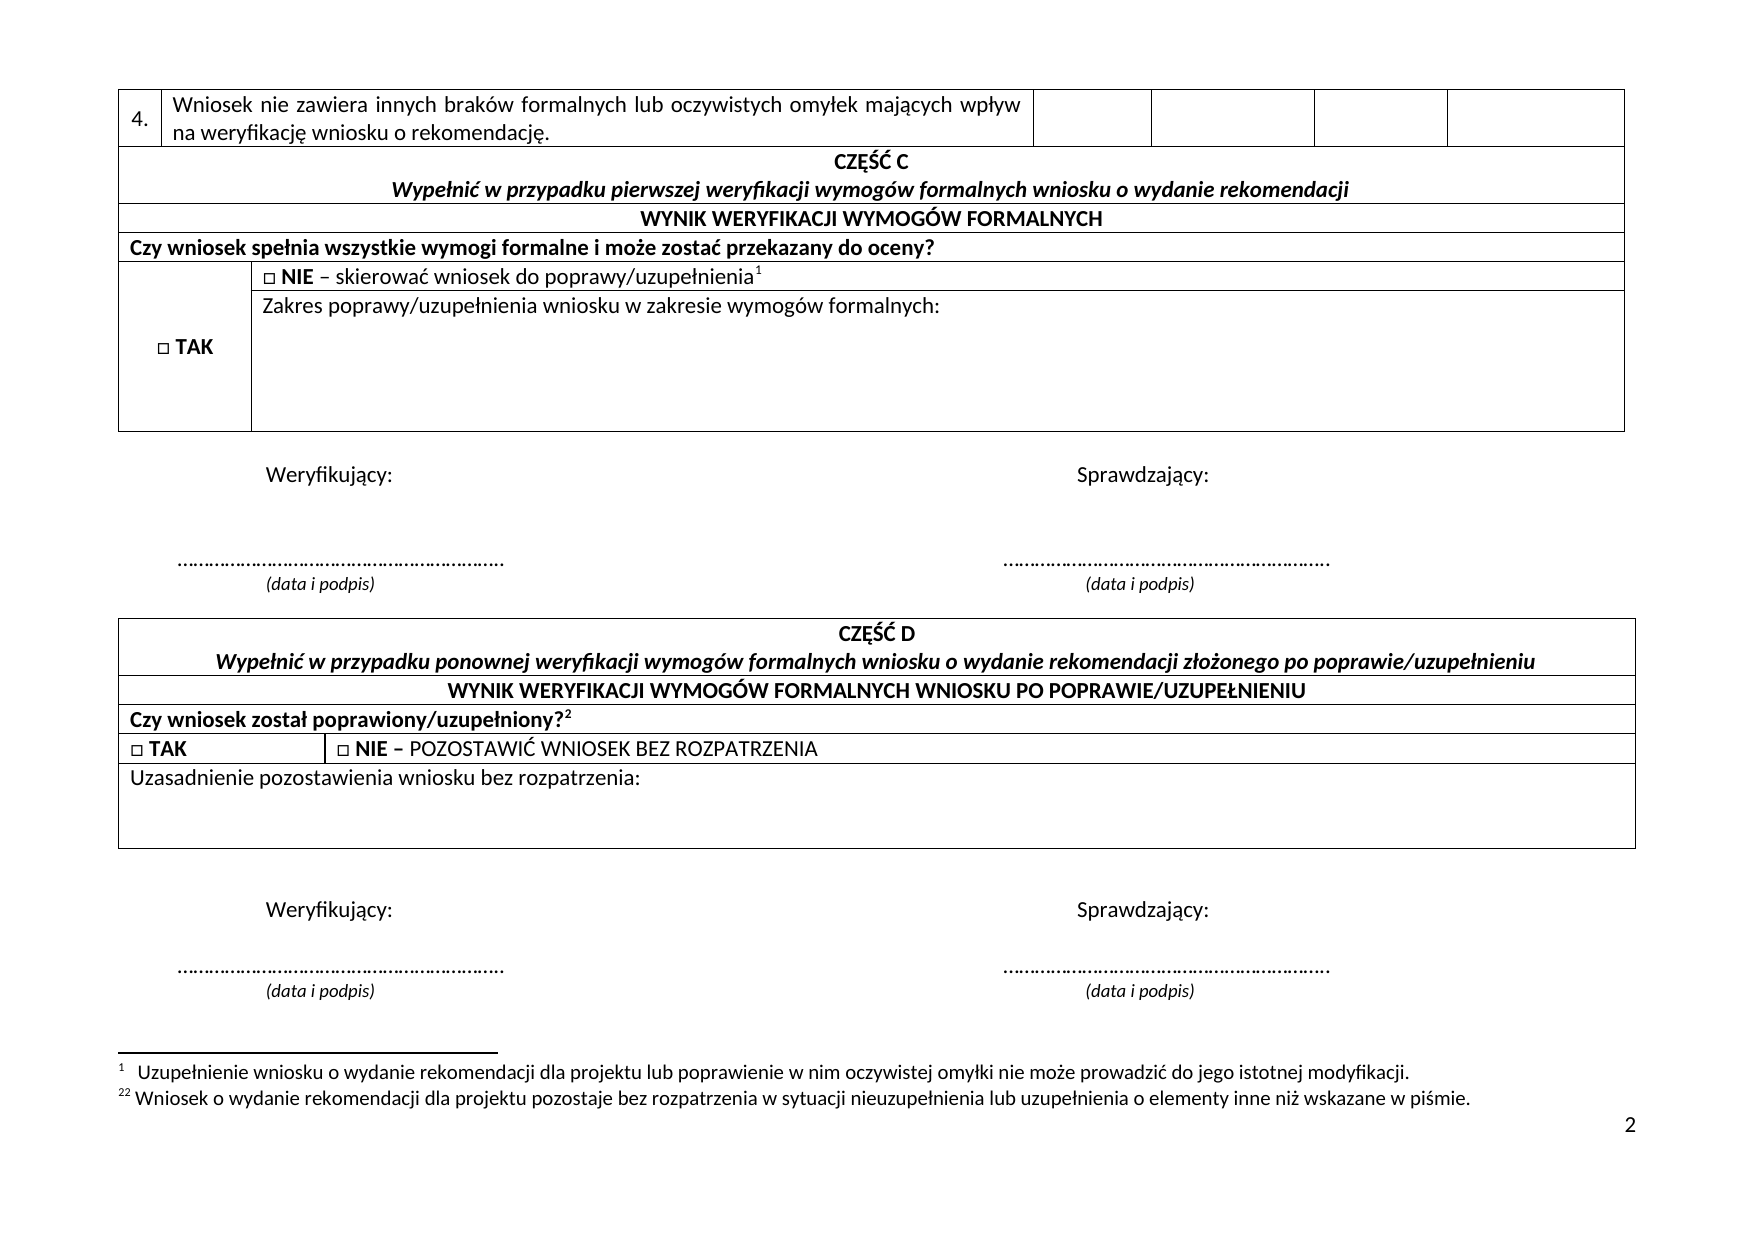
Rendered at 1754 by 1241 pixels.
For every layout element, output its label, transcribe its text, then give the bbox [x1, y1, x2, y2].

text (data i podpis) (data i podpis) [118, 979, 1636, 1002]
table_cell □ NIE – skierować wniosek do poprawy/uzupełnienia [252, 262, 1624, 290]
table_cell WYNIK WERYFIKACJI WYMOGÓW FORMALNYCH [119, 204, 1624, 232]
text Weryfikujący: Sprawdzający: [251, 895, 1636, 923]
table_cell [1315, 90, 1447, 146]
table_cell [1034, 90, 1151, 146]
table_cell Czy wniosek został poprawiony/uzupełniony? [119, 705, 1635, 733]
table_cell Wniosek nie zawiera innych braków formalnych lub oczywistych omyłek mających wpływ na weryfikację wniosku o rekomendację. [162, 90, 1033, 146]
text …………………………………………………….. …………………………………………………….. [177, 544, 1636, 572]
table_header CZĘŚĆ D Wypełnić w przypadku ponownej weryfikacji wymogów formalnych wniosku o wydanie rekomendacji złożonego po poprawie/uzupełnieniu [119, 619, 1635, 675]
table_cell [1152, 90, 1314, 146]
table_cell CZĘŚĆ C Wypełnić w przypadku pierwszej weryfikacji wymogów formalnych wniosku o wydanie rekomendacji [119, 147, 1624, 203]
table_cell □ TAK [119, 262, 251, 431]
table_cell □ NIE – POZOSTAWIĆ WNIOSEK BEZ ROZPATRZENIA [326, 734, 1635, 762]
table_cell □ TAK [119, 734, 324, 762]
table_cell Uzasadnienie pozostawienia wniosku bez rozpatrzenia: [119, 764, 1635, 847]
table_cell 4. [119, 90, 161, 146]
table_cell Zakres poprawy/uzupełnienia wniosku w zakresie wymogów formalnych: [252, 291, 1624, 431]
text Weryfikujący: Sprawdzający: [251, 460, 1636, 488]
table_cell WYNIK WERYFIKACJI WYMOGÓW FORMALNYCH WNIOSKU PO POPRAWIE/UZUPEŁNIENIU [119, 676, 1635, 704]
table_cell Czy wniosek spełnia wszystkie wymogi formalne i może zostać przekazany do oceny? [119, 233, 1624, 261]
table_cell [1448, 90, 1624, 146]
text (data i podpis) (data i podpis) [118, 572, 1636, 618]
text …………………………………………………….. …………………………………………………….. [177, 951, 1636, 979]
